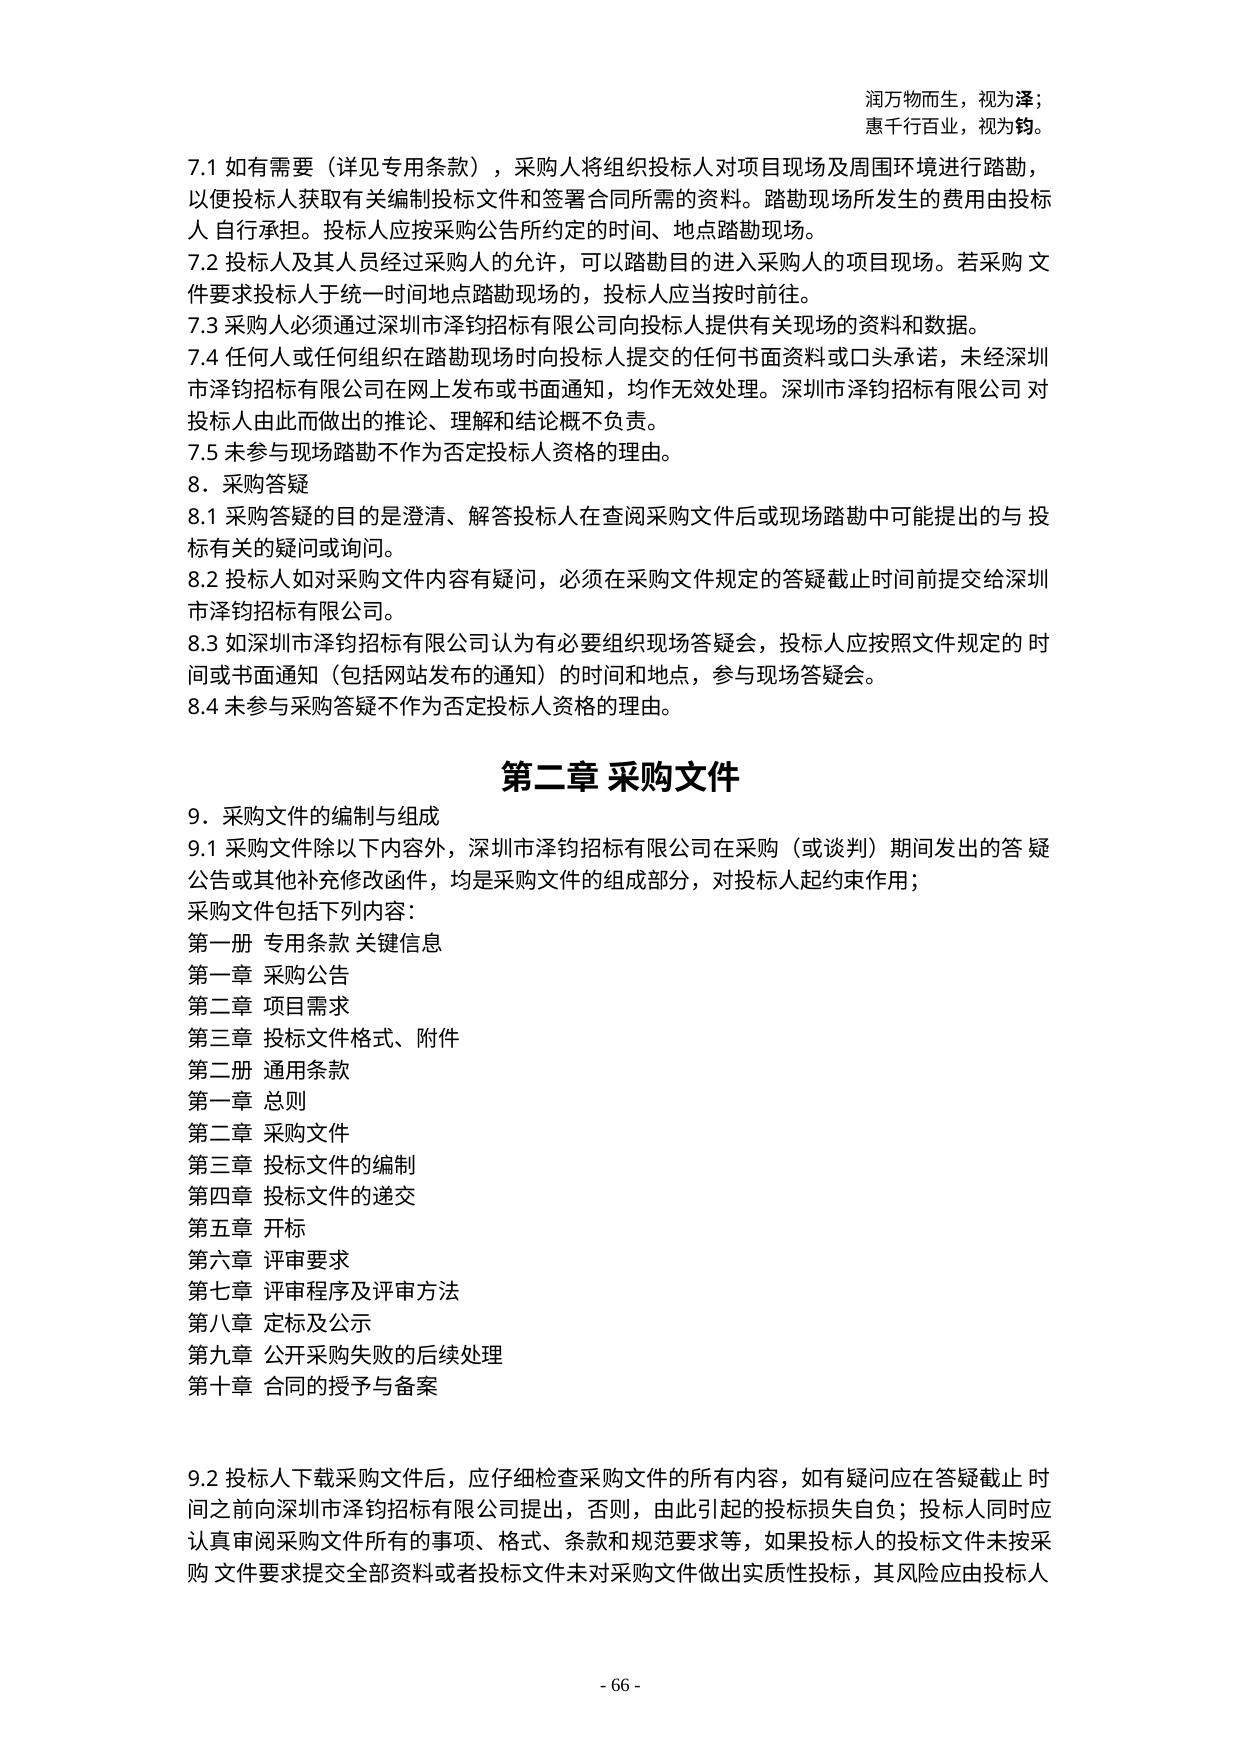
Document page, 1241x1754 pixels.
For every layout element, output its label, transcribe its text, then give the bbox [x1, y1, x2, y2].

text 8.2 投标人如对采购文件内容有疑问，必须在采购文件规定的答疑截止时间前提交给深圳市泽钧招标有限公司。 [187, 562, 1053, 626]
text 第九章 公开采购失败的后续处理 [187, 1338, 1053, 1369]
text 第六章 评审要求 [187, 1243, 1053, 1274]
text 第二章 项目需求 [187, 989, 1053, 1021]
text 第三章 投标文件格式、附件 [187, 1021, 1053, 1053]
text 7.3 采购人必须通过深圳市泽钧招标有限公司向投标人提供有关现场的资料和数据。 [187, 308, 1053, 340]
text 8.3 如深圳市泽钧招标有限公司认为有必要组织现场答疑会，投标人应按照文件规定的 时间或书面通知（包括网站发布的通知）的时间和地点，参与现场答疑会。 [187, 626, 1053, 689]
text 第八章 定标及公示 [187, 1306, 1053, 1338]
text 9．采购文件的编制与组成 [187, 799, 1053, 831]
text 第二章 采购文件 [187, 1116, 1053, 1148]
text 7.4 任何人或任何组织在踏勘现场时向投标人提交的任何书面资料或口头承诺，未经深圳市泽钧招标有限公司在网上发布或书面通知，均作无效处理。深圳市泽钧招标有限公司 对投标人由此而做出的推论、理解和结论概不负责。 [187, 340, 1053, 435]
text 第二章 采购文件 [187, 751, 1053, 799]
text 7.2 投标人及其人员经过采购人的允许，可以踏勘目的进入采购人的项目现场。若采购 文件要求投标人于统一时间地点踏勘现场的，投标人应当按时前往。 [187, 245, 1053, 308]
text 8.1 采购答疑的目的是澄清、解答投标人在查阅采购文件后或现场踏勘中可能提出的与 投标有关的疑问或询问。 [187, 499, 1053, 562]
text 第一册 专用条款 关键信息 [187, 926, 1053, 958]
text 第四章 投标文件的递交 [187, 1179, 1053, 1211]
text 9.1 采购文件除以下内容外，深圳市泽钧招标有限公司在采购（或谈判）期间发出的答 疑公告或其他补充修改函件，均是采购文件的组成部分，对投标人起约束作用； [187, 831, 1053, 894]
text 第一章 总则 [187, 1084, 1053, 1116]
text 7.5 未参与现场踏勘不作为否定投标人资格的理由。 [187, 435, 1053, 467]
text 8．采购答疑 [187, 467, 1053, 499]
text 7.1 如有需要（详见专用条款），采购人将组织投标人对项目现场及周围环境进行踏勘， 以便投标人获取有关编制投标文件和签署合同所需的资料。踏勘现场所发生的费用由投标人 自行承担。投标人应按采购公告所约定的时间、地点踏勘现场。 [187, 150, 1053, 245]
text 第二册 通用条款 [187, 1053, 1053, 1084]
text 第三章 投标文件的编制 [187, 1148, 1053, 1179]
text 第五章 开标 [187, 1211, 1053, 1243]
text 第一章 采购公告 [187, 958, 1053, 989]
text 8.4 未参与采购答疑不作为否定投标人资格的理由。 [187, 689, 1053, 721]
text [187, 1461, 1053, 1587]
text 第七章 评审程序及评审方法 [187, 1274, 1053, 1306]
text 第十章 合同的授予与备案 [187, 1369, 1053, 1401]
text 采购文件包括下列内容： [187, 894, 1053, 926]
